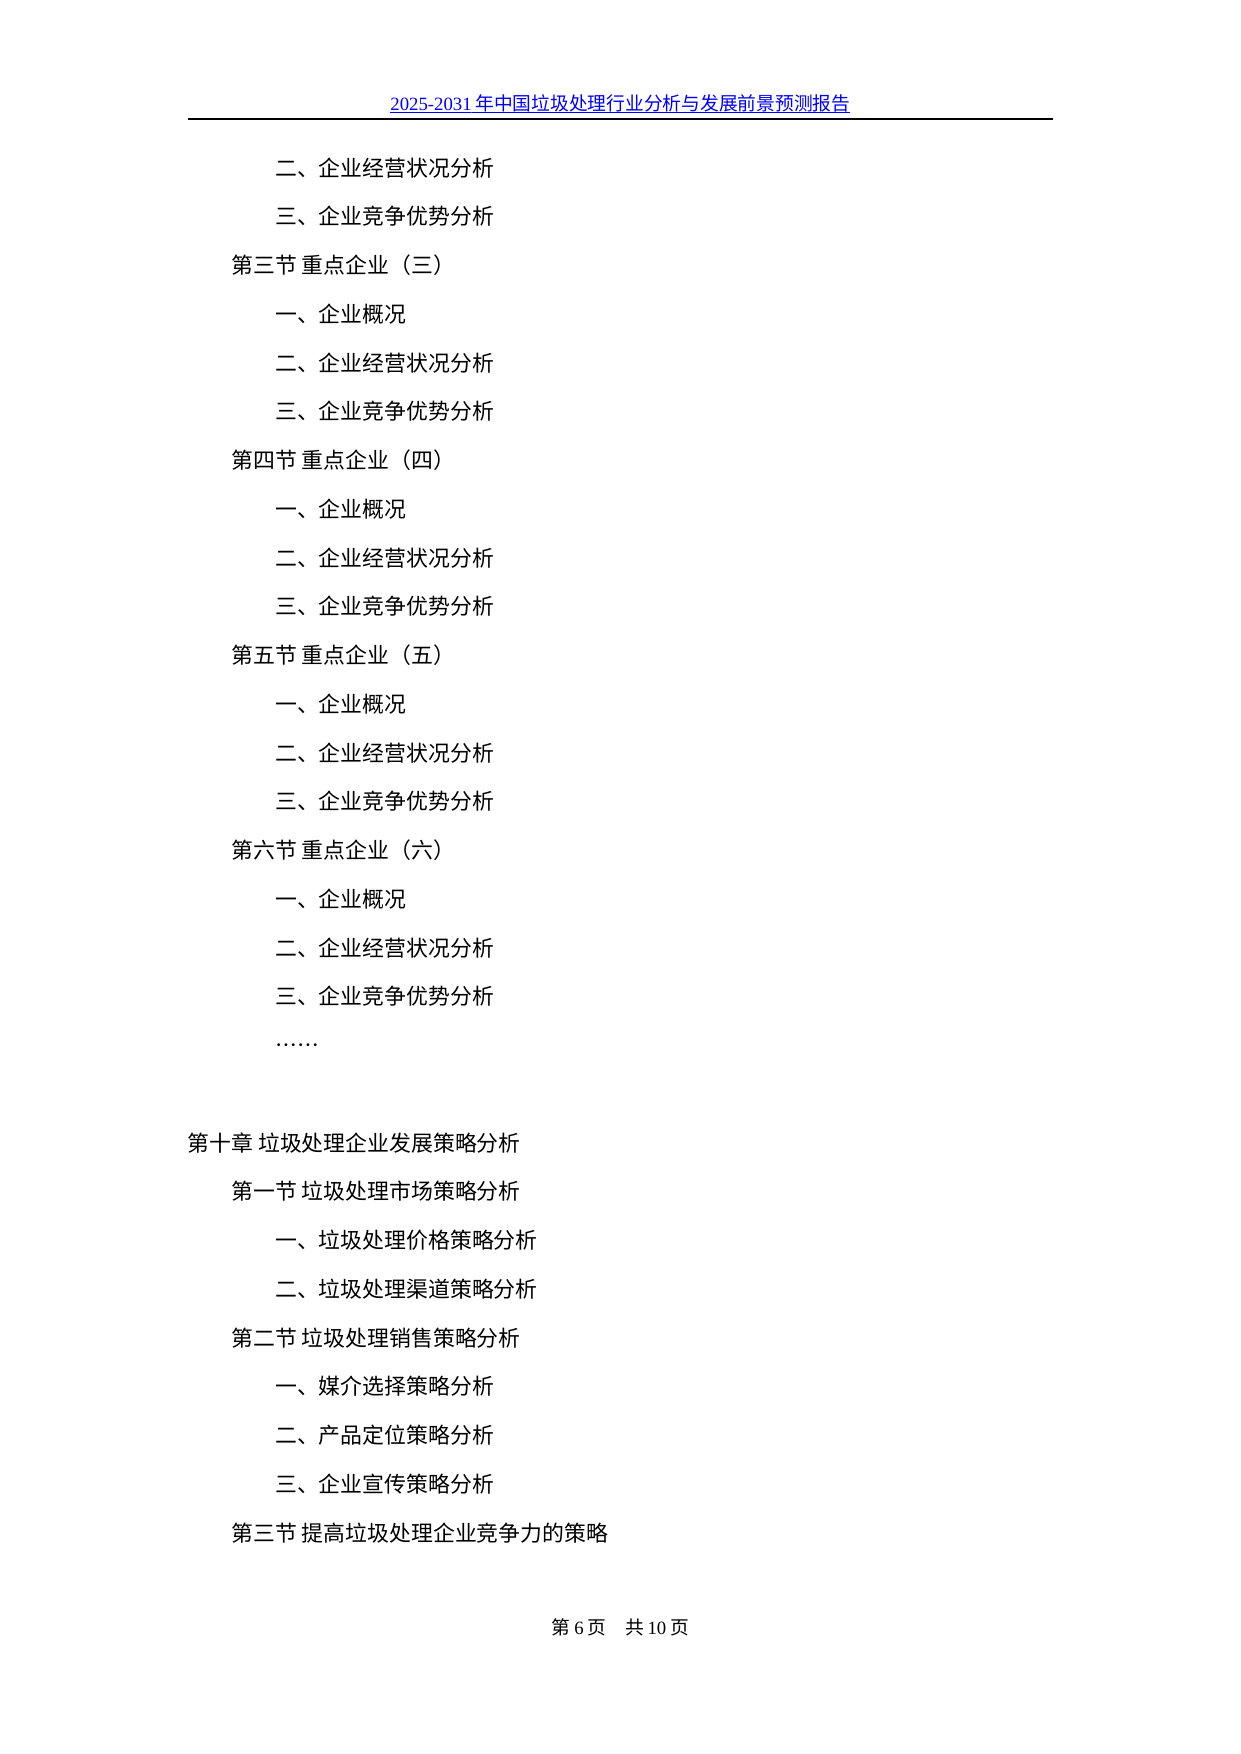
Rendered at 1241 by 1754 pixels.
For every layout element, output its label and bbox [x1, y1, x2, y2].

text [187, 150, 1053, 1548]
